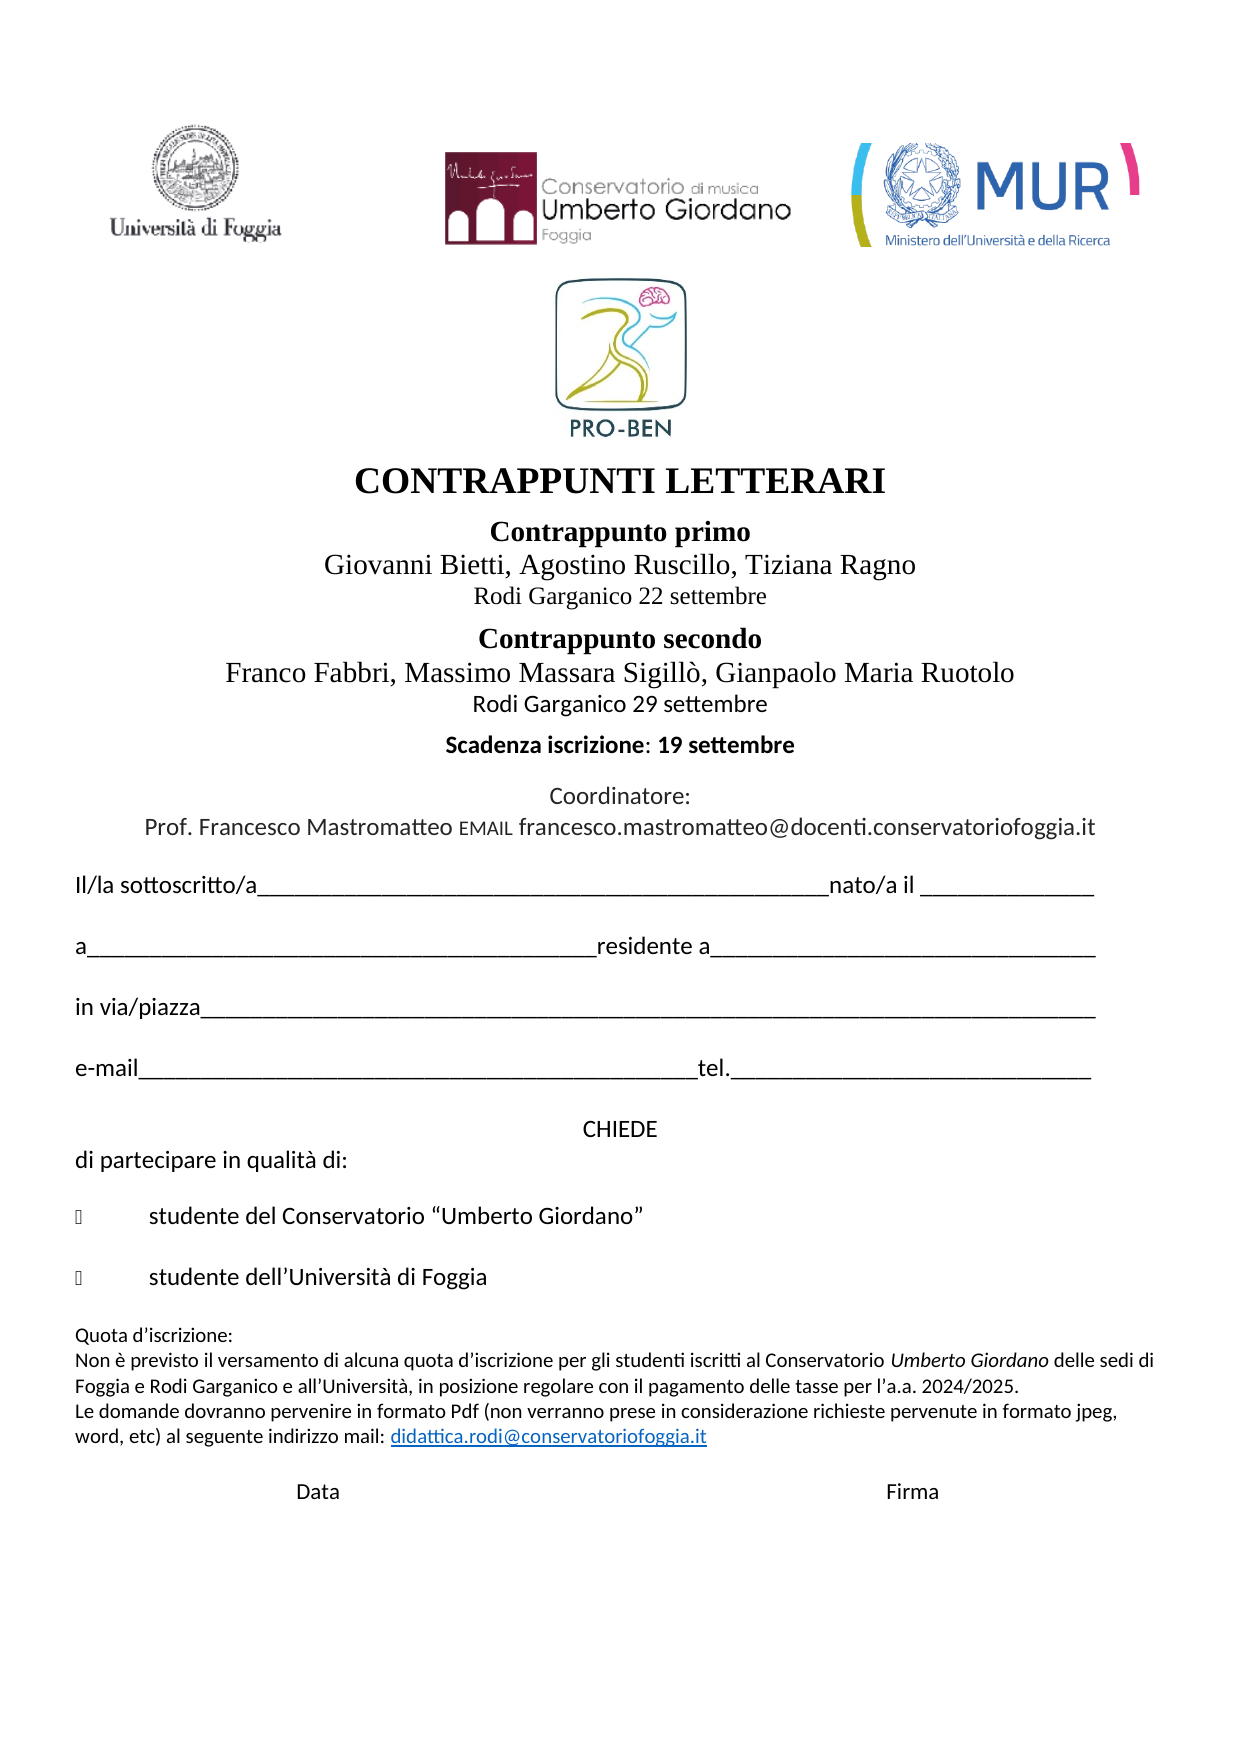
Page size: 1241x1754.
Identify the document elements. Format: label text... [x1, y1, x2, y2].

text e-mail_____________________________________________tel._____________________________ [75, 1052, 1165, 1083]
text CONTRAPPUNTI LETTERARI [75, 459, 1165, 502]
text Non è previsto il versamento di alcuna quota d’iscrizione per gli studenti iscritti al Conservatorio Umberto Giordano delle sedi di Foggia e Rodi Garganico e all’Università, in posizione regolare con il pagamento delle tasse per l’a.a. 2024/2025. [75, 1347, 1165, 1398]
text Giovanni Bietti, Agostino Ruscillo, Tiziana Ragno [75, 547, 1165, 581]
text studente dell’Università di Foggia [75, 1261, 1121, 1292]
text Scadenza iscrizione: 19 settembre [75, 729, 1165, 760]
text Rodi Garganico 22 settembre [75, 581, 1165, 609]
text Rodi Garganico 29 settembre [75, 689, 1165, 719]
picture [851, 143, 1140, 247]
text Prof. Francesco Mastromatteo EMAIL francesco.mastromatteo@docenti.conservatoriofoggia.it [75, 811, 1165, 841]
text Quota d’iscrizione: [75, 1322, 1165, 1347]
text Coordinatore: [75, 780, 1165, 811]
text Data Firma [75, 1477, 1165, 1505]
text a_________________________________________residente a_______________________________ [75, 930, 1165, 961]
text in via/piazza________________________________________________________________________ [75, 991, 1165, 1022]
text Franco Fabbri, Massimo Massara Sigillò, Gianpaolo Maria Ruotolo [75, 655, 1165, 689]
text Contrappunto secondo [75, 622, 1165, 655]
text Contrappunto primo [75, 514, 1165, 547]
picture [553, 275, 688, 440]
text studente del Conservatorio “Umberto Giordano” [75, 1200, 1121, 1231]
text Il/la sottoscritto/a______________________________________________nato/a il ______________ [75, 869, 1165, 900]
text CHIEDE [75, 1113, 1165, 1144]
text Le domande dovranno pervenire in formato Pdf (non verranno prese in considerazione richieste pervenute in formato jpeg, word, etc) al seguente indirizzo mail: didattica.rodi@conservatoriofoggia.it [75, 1398, 1165, 1449]
text di partecipare in qualità di: [75, 1144, 1121, 1174]
